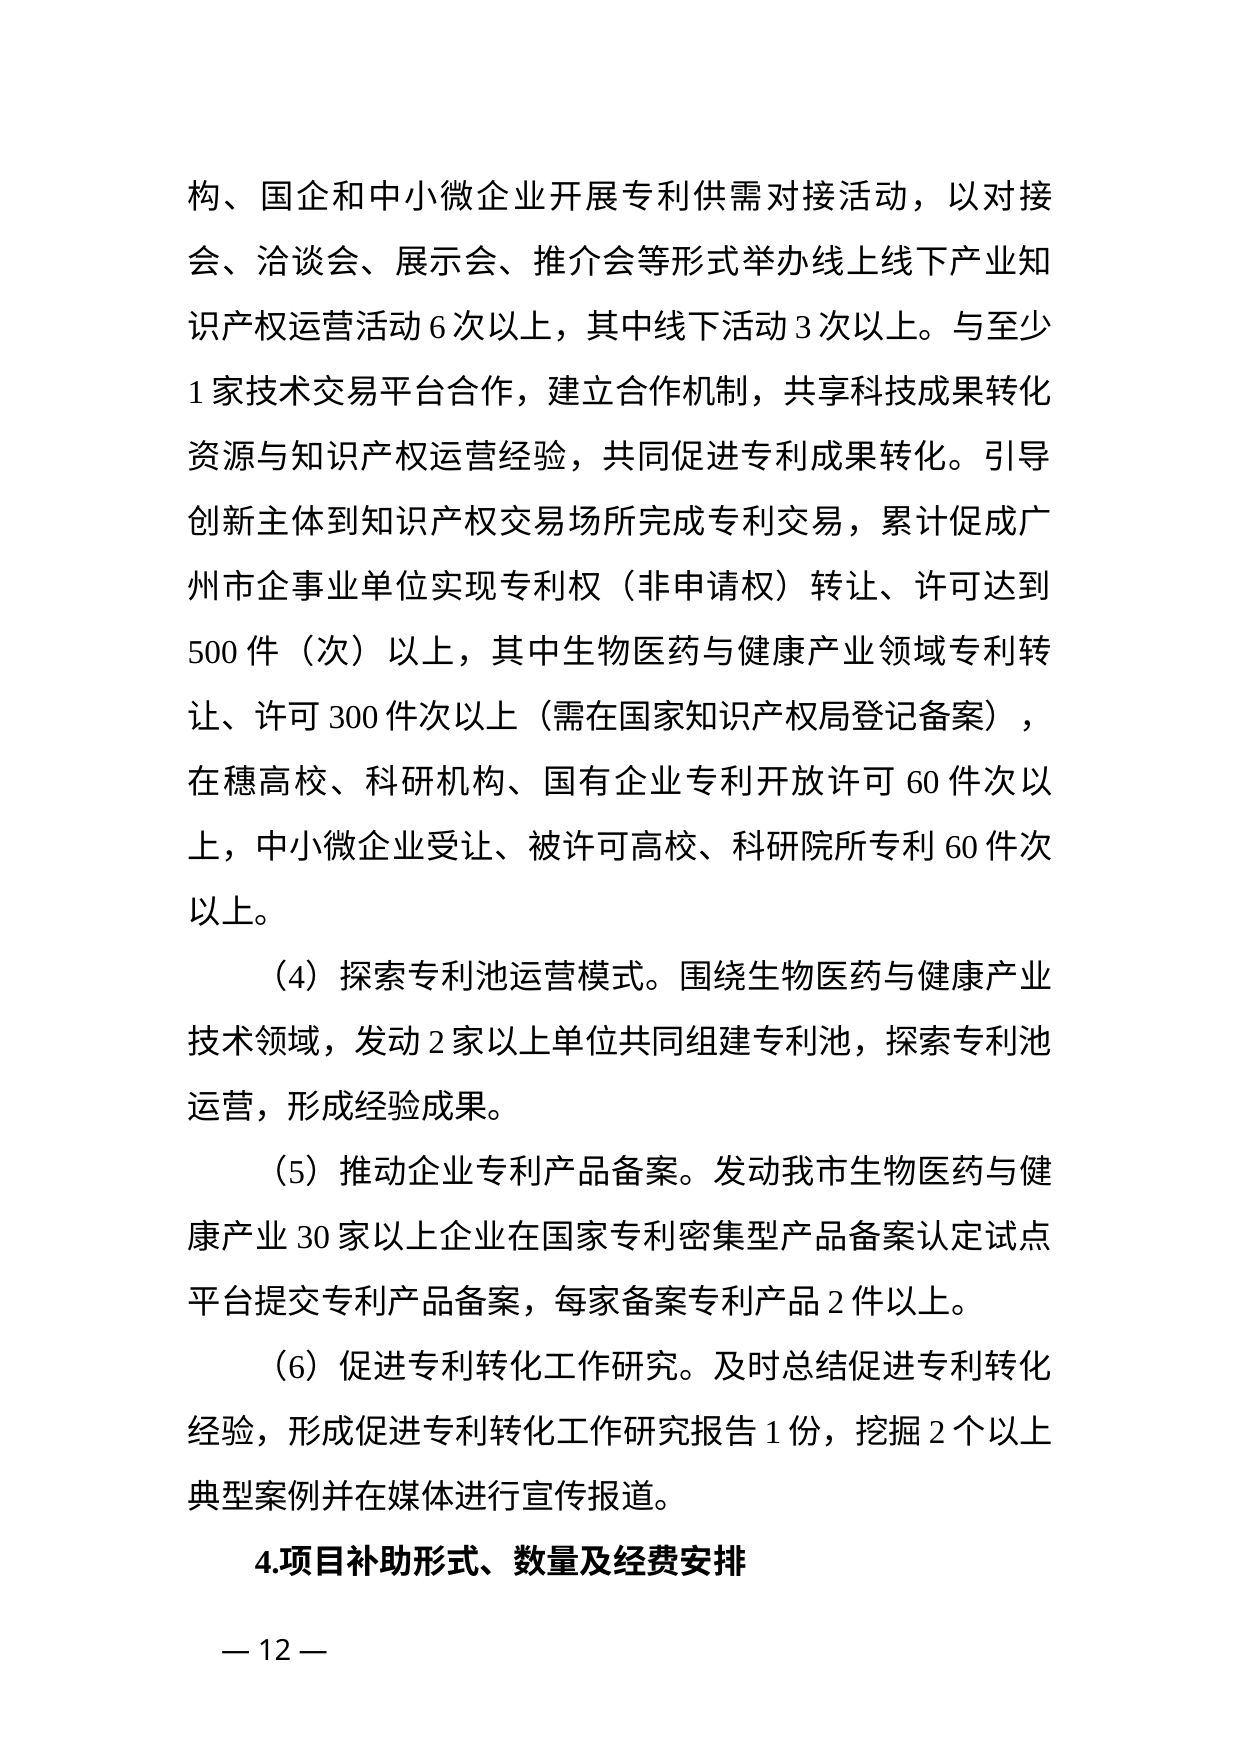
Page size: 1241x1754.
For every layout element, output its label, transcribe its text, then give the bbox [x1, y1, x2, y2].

text （6）促进专利转化工作研究。及时总结促进专利转化经验，形成促进专利转化工作研究报告1份，挖掘2个以上典型案例并在媒体进行宣传报道。 [187, 1332, 1053, 1527]
text 4.项目补助形式、数量及经费安排 [187, 1527, 1053, 1592]
text （4）探索专利池运营模式。围绕生物医药与健康产业技术领域，发动2家以上单位共同组建专利池，探索专利池运营，形成经验成果。 [187, 942, 1053, 1137]
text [187, 162, 1053, 942]
text （5）推动企业专利产品备案。发动我市生物医药与健康产业30家以上企业在国家专利密集型产品备案认定试点平台提交专利产品备案，每家备案专利产品2件以上。 [187, 1137, 1053, 1332]
